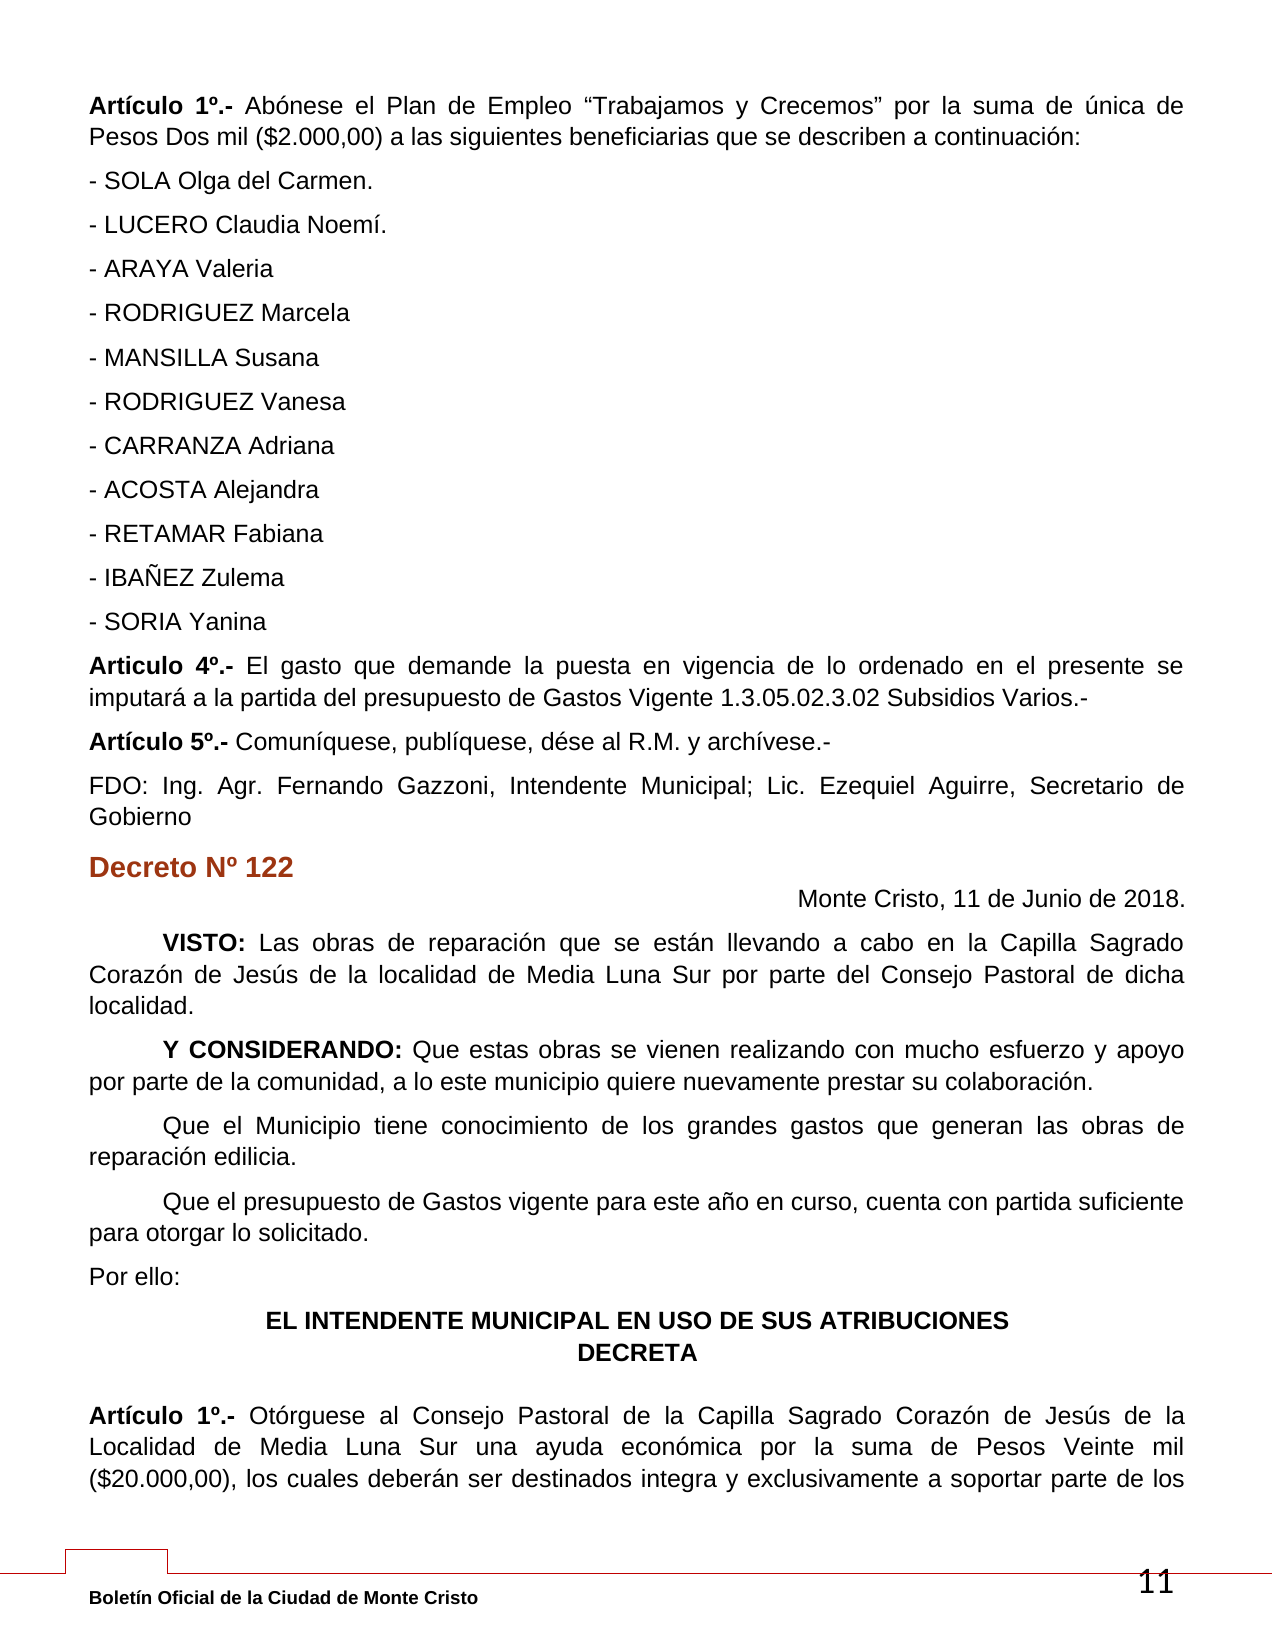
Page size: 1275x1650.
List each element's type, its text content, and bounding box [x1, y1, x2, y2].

text VISTO: Las obras de reparación que se están llevando a cabo en la Capilla Sagrado Corazón de Jesús de la localidad de Media Luna Sur por parte del Consejo Pastoral de dicha localidad. [89, 928, 1186, 1020]
text - ACOSTA Alejandra [89, 475, 1186, 503]
text Y CONSIDERANDO: Que estas obras se vienen realizando con mucho esfuerzo y apoyo por parte de la comunidad, a lo este municipio quiere nuevamente prestar su colaboración. [89, 1035, 1186, 1096]
text FDO: Ing. Agr. Fernando Gazzoni, Intendente Municipal; Lic. Ezequiel Aguirre, Secretario de Gobierno [89, 771, 1186, 831]
text - RODRIGUEZ Marcela [89, 298, 1186, 327]
subtitle Decreto Nº 122 [89, 850, 1186, 884]
text Artículo 5º.- Comuníquese, publíquese, dése al R.M. y archívese.- [89, 727, 1186, 755]
text - IBAÑEZ Zulema [89, 563, 1186, 592]
text - CARRANZA Adriana [89, 431, 1186, 459]
text - LUCERO Claudia Noemí. [89, 210, 1186, 239]
text EL INTENDENTE MUNICIPAL EN USO DE SUS ATRIBUCIONES [89, 1306, 1186, 1335]
text - RODRIGUEZ Vanesa [89, 387, 1186, 415]
text - SORIA Yanina [89, 607, 1186, 636]
text Articulo 4º.- El gasto que demande la puesta en vigencia de lo ordenado en el presente se imputará a la partida del presupuesto de Gastos Vigente 1.3.05.02.3.02 Subsidios Varios.- [89, 651, 1186, 711]
text Que el presupuesto de Gastos vigente para este año en curso, cuenta con partida suficiente para otorgar lo solicitado. [89, 1186, 1186, 1247]
text Monte Cristo, 11 de Junio de 2018. [89, 884, 1186, 913]
text DECRETA [89, 1338, 1186, 1366]
text - MANSILLA Susana [89, 342, 1186, 371]
text Que el Municipio tiene conocimiento de los grandes gastos que generan las obras de reparación edilicia. [89, 1111, 1186, 1171]
text - SOLA Olga del Carmen. [89, 166, 1186, 195]
text Artículo 1º.- Abónese el Plan de Empleo “Trabajamos y Crecemos” por la suma de única de Pesos Dos mil ($2.000,00) a las siguientes beneficiarias que se describen a continuación: [89, 91, 1186, 151]
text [89, 1401, 1186, 1493]
text - ARAYA Valeria [89, 254, 1186, 283]
text - RETAMAR Fabiana [89, 519, 1186, 547]
text Por ello: [89, 1262, 1186, 1291]
